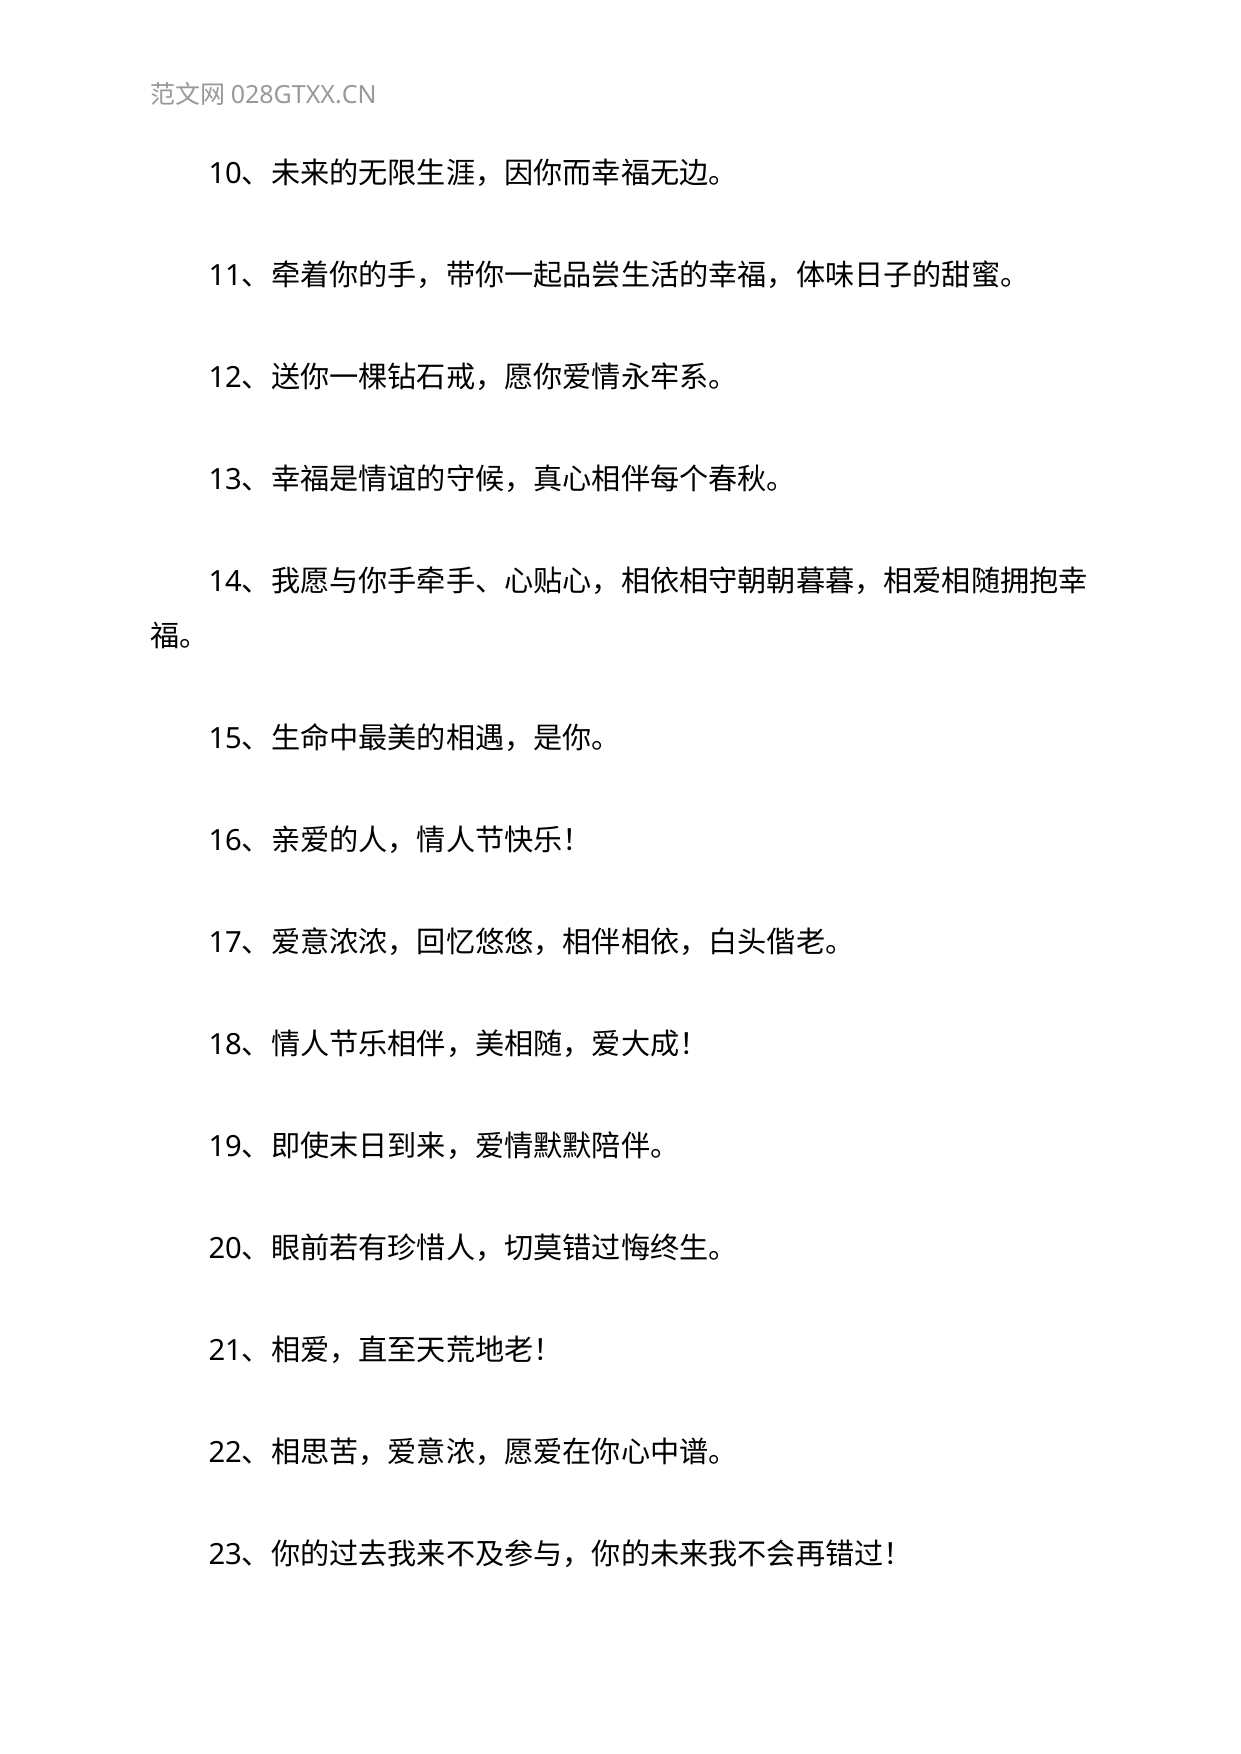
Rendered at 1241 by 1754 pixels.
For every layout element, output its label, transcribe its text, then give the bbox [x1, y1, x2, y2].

text 18、情人节乐相伴，美相随，爱大成！ [150, 1021, 1090, 1063]
text 22、相思苦，爱意浓，愿爱在你心中谱。 [150, 1428, 1090, 1471]
text 15、生命中最美的相遇，是你。 [150, 715, 1090, 757]
text 14、我愿与你手牵手、心贴心，相依相守朝朝暮暮，相爱相随拥抱幸福。 [150, 558, 1090, 655]
text 23、你的过去我来不及参与，你的未来我不会再错过！ [150, 1531, 1090, 1573]
text 16、亲爱的人，情人节快乐！ [150, 817, 1090, 859]
text 12、送你一棵钻石戒，愿你爱情永牢系。 [150, 354, 1090, 396]
text 21、相爱，直至天荒地老！ [150, 1327, 1090, 1369]
text 20、眼前若有珍惜人，切莫错过悔终生。 [150, 1224, 1090, 1267]
text 13、幸福是情谊的守候，真心相伴每个春秋。 [150, 456, 1090, 498]
text 19、即使末日到来，爱情默默陪伴。 [150, 1123, 1090, 1165]
text 11、牵着你的手，带你一起品尝生活的幸福，体味日子的甜蜜。 [150, 252, 1090, 294]
text 17、爱意浓浓，回忆悠悠，相伴相依，白头偕老。 [150, 919, 1090, 961]
text 10、未来的无限生涯，因你而幸福无边。 [150, 150, 1090, 192]
